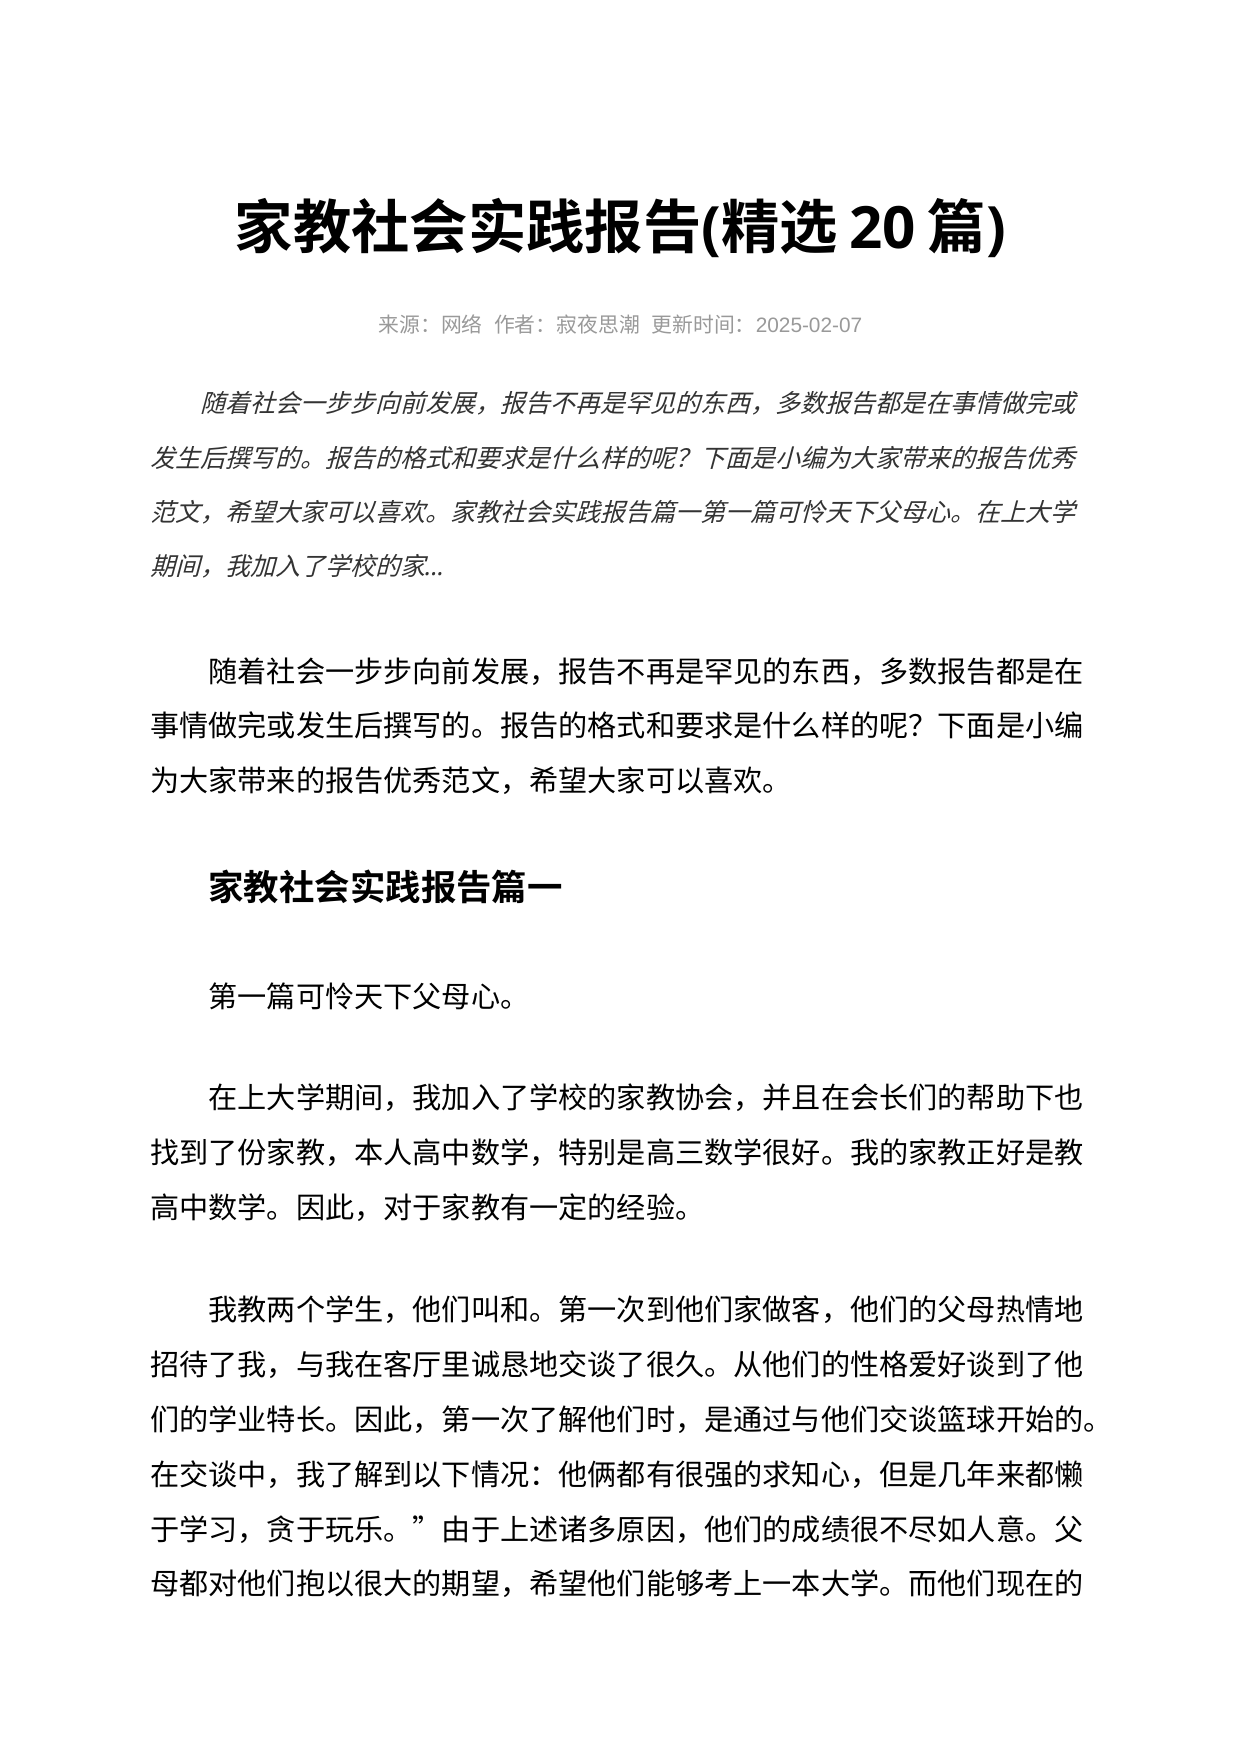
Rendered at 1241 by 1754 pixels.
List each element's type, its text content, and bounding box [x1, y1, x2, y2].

text 家教社会实践报告篇一 [150, 860, 1090, 911]
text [150, 1286, 1090, 1603]
text 在上大学期间，我加入了学校的家教协会，并且在会长们的帮助下也找到了份家教，本人高中数学，特别是高三数学很好。我的家教正好是教高中数学。因此，对于家教有一定的经验。 [150, 1075, 1090, 1227]
text 随着社会一步步向前发展，报告不再是罕见的东西，多数报告都是在事情做完或发生后撰写的。报告的格式和要求是什么样的呢？下面是小编为大家带来的报告优秀范文，希望大家可以喜欢。家教社会实践报告篇一第一篇可怜天下父母心。在上大学期间，我加入了学校的家... [150, 384, 1090, 583]
subtitle 家教社会实践报告(精选20篇) [150, 181, 1090, 266]
text 随着社会一步步向前发展，报告不再是罕见的东西，多数报告都是在事情做完或发生后撰写的。报告的格式和要求是什么样的呢？下面是小编为大家带来的报告优秀范文，希望大家可以喜欢。 [150, 648, 1090, 800]
text 来源：网络 作者：寂夜思潮 更新时间：2025-02-07 [150, 313, 1090, 337]
text 第一篇可怜天下父母心。 [150, 973, 1090, 1015]
